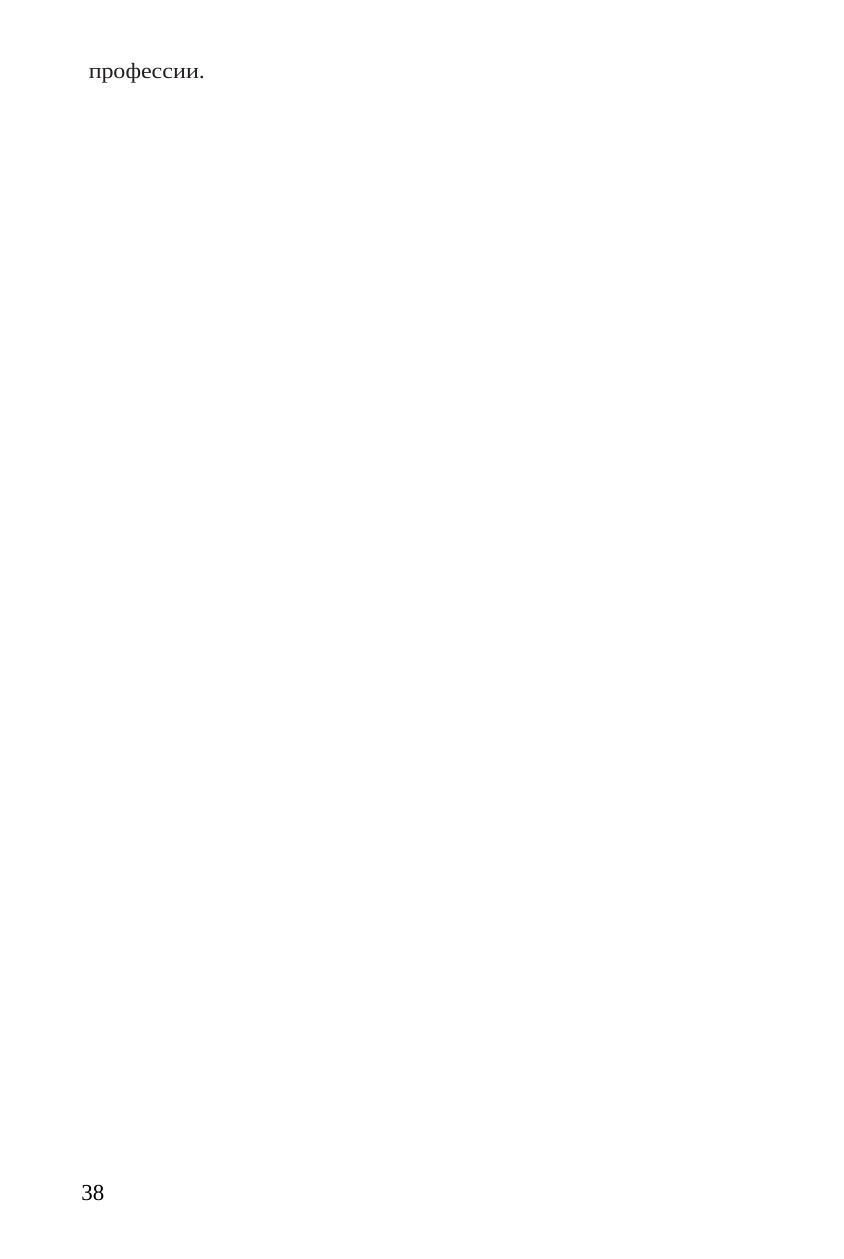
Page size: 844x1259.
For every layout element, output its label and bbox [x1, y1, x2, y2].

text [88, 58, 761, 83]
